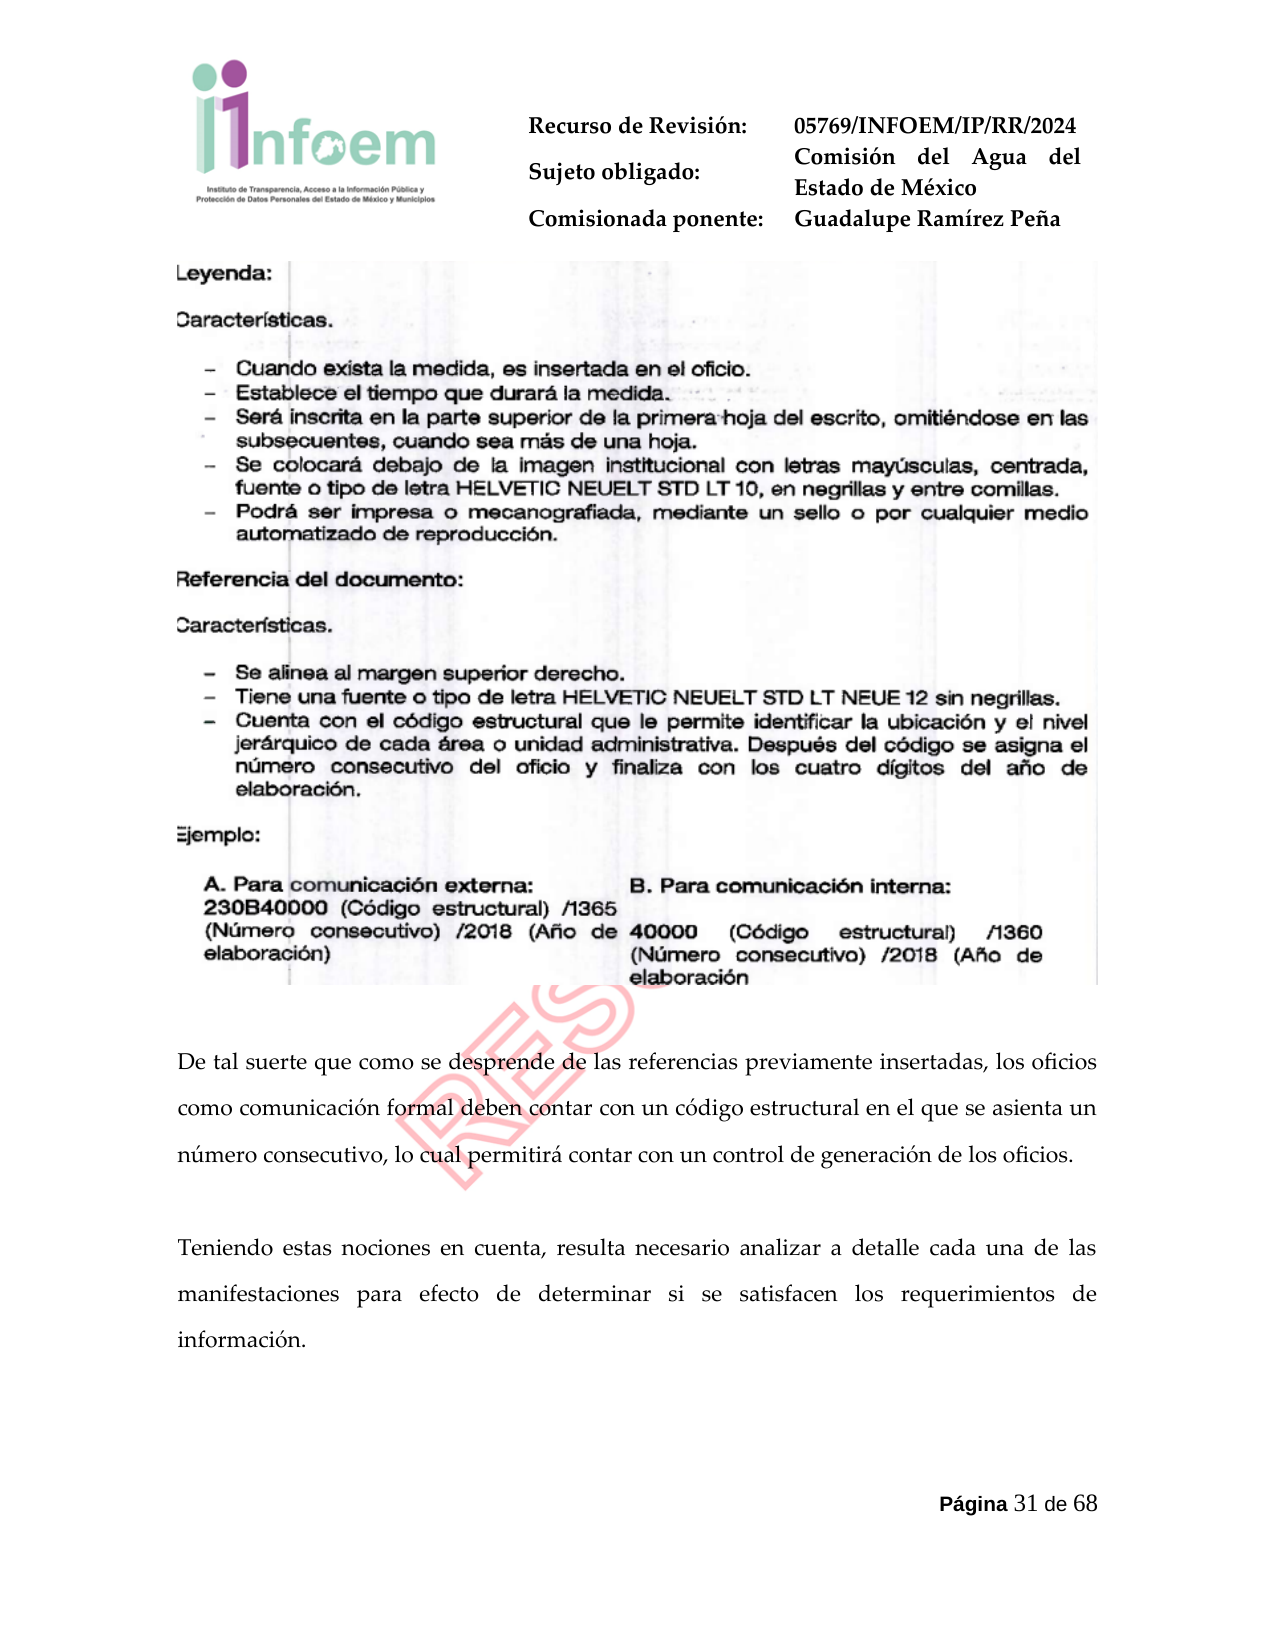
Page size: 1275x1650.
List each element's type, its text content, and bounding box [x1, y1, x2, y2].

picture [72, 0, 1275, 1650]
text Teniendo estas nociones en cuenta, resulta necesario analizar a detalle cada una de las manifestaciones para efecto de determinar si se satisfacen los requerimientos de información. [177, 1231, 1098, 1354]
text De tal suerte que como se desprende de las referencias previamente insertadas, los oficios como comunicación formal deben contar con un código estructural en el que se asienta un número consecutivo, lo cual permitirá contar con un control de generación de los oficios. [177, 1045, 1098, 1169]
